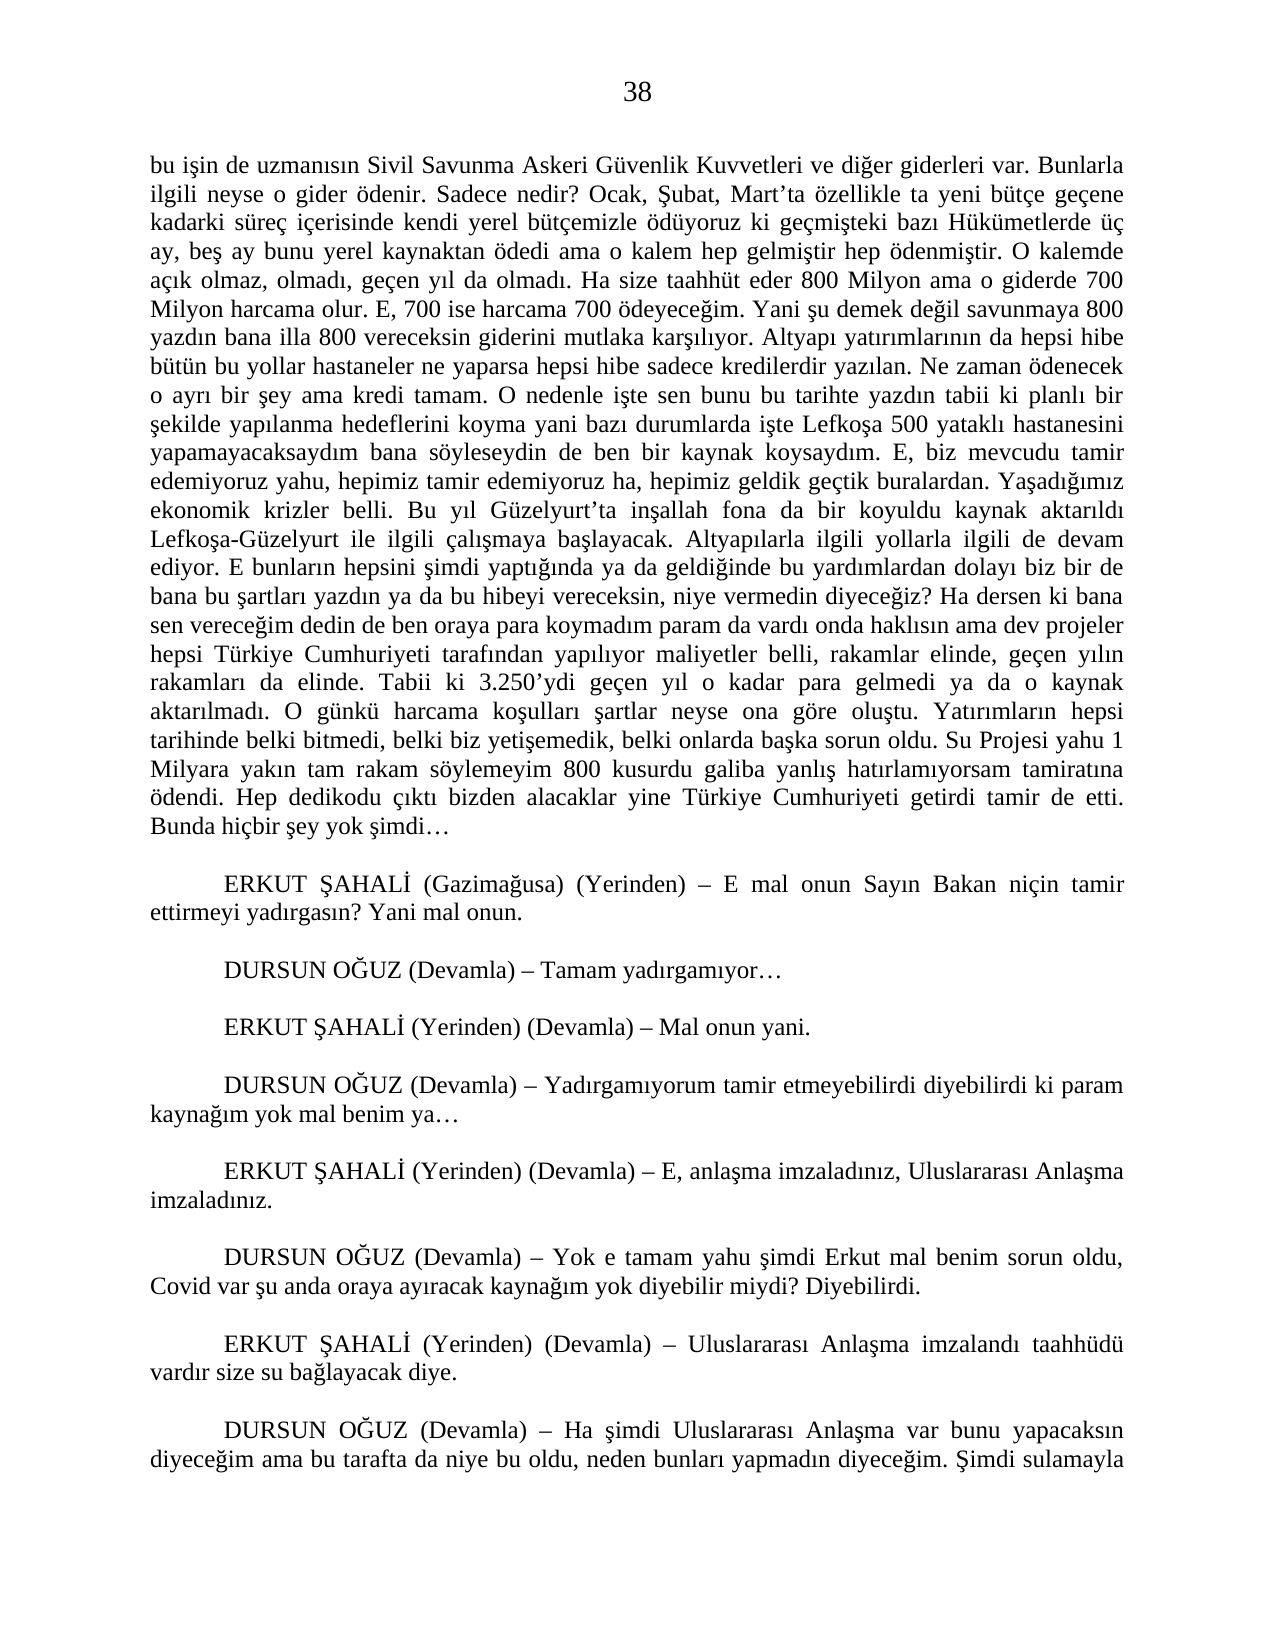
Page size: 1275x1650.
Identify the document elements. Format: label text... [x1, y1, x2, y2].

text DURSUN OĞUZ (Devamla) – Yadırgamıyorum tamir etmeyebilirdi diyebilirdi ki param kaynağım yok mal benim ya… [150, 1070, 1125, 1127]
text ERKUT ŞAHALİ (Gazimağusa) (Yerinden) – E mal onun Sayın Bakan niçin tamir ettirmeyi yadırgasın? Yani mal onun. [150, 869, 1125, 926]
text DURSUN OĞUZ (Devamla) – Tamam yadırgamıyor… [150, 955, 1125, 984]
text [150, 150, 1125, 840]
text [150, 1415, 1125, 1472]
text DURSUN OĞUZ (Devamla) – Yok e tamam yahu şimdi Erkut mal benim sorun oldu, Covid var şu anda oraya ayıracak kaynağım yok diyebilir miydi? Diyebilirdi. [150, 1242, 1125, 1300]
text ERKUT ŞAHALİ (Yerinden) (Devamla) – Mal onun yani. [150, 1012, 1125, 1041]
text ERKUT ŞAHALİ (Yerinden) (Devamla) – E, anlaşma imzaladınız, Uluslararası Anlaşma imzaladınız. [150, 1156, 1125, 1214]
text ERKUT ŞAHALİ (Yerinden) (Devamla) – Uluslararası Anlaşma imzalandı taahhüdü vardır size su bağlayacak diye. [150, 1329, 1125, 1386]
